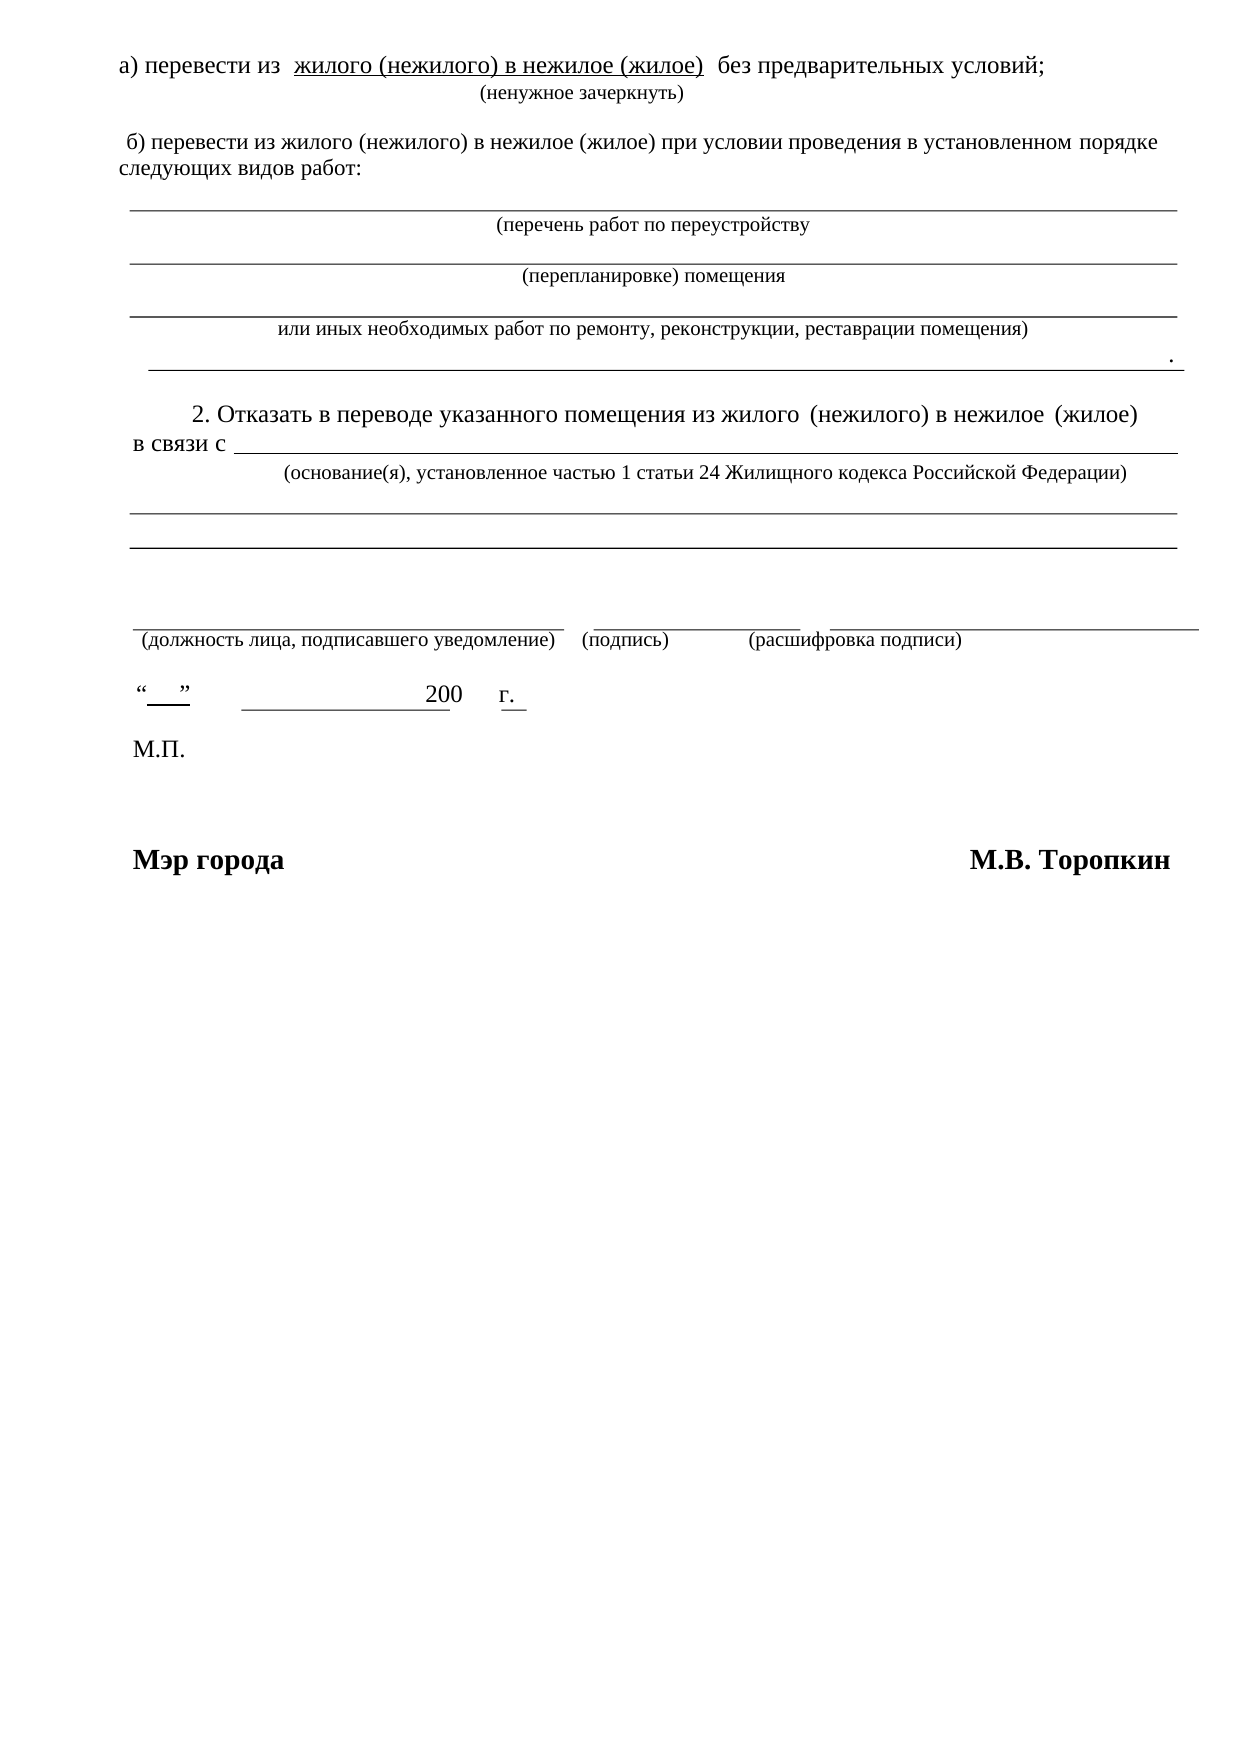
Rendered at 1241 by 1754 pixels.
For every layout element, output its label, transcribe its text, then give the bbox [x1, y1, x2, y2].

text (основание(я), установленное частью 1 статьи 24 Жилищного кодекса Российской Федерации) [283, 460, 1207, 484]
text а) перевести из жилого (нежилого) в нежилое (жилое) без предварительных условий; [119, 50, 1207, 79]
text (ненужное зачеркнуть) [479, 80, 1207, 104]
text в связи с [133, 428, 1207, 456]
text Мэр города М.В. Торопкин [133, 842, 1207, 876]
text б) перевести из жилого (нежилого) в нежилое (жилое) при условии проведения в установленном порядке следующих видов работ: [119, 128, 1207, 181]
text (должность лица, подписавшего уведомление) (подпись) (расшифровка подписи) [141, 625, 1207, 651]
text (перечень работ по переустройству [136, 206, 1170, 236]
text . [1136, 340, 1207, 368]
text “ ” 200 г. [136, 679, 1207, 708]
list Отказать в переводе указанного помещения из жилого (нежилого) в нежилое (жилое) [192, 399, 1207, 428]
text (перепланировке) помещения [137, 259, 1170, 287]
text или иных необходимых работ по ремонту, реконструкции, реставрации помещения) [136, 312, 1170, 340]
text М.П. [133, 734, 1207, 763]
